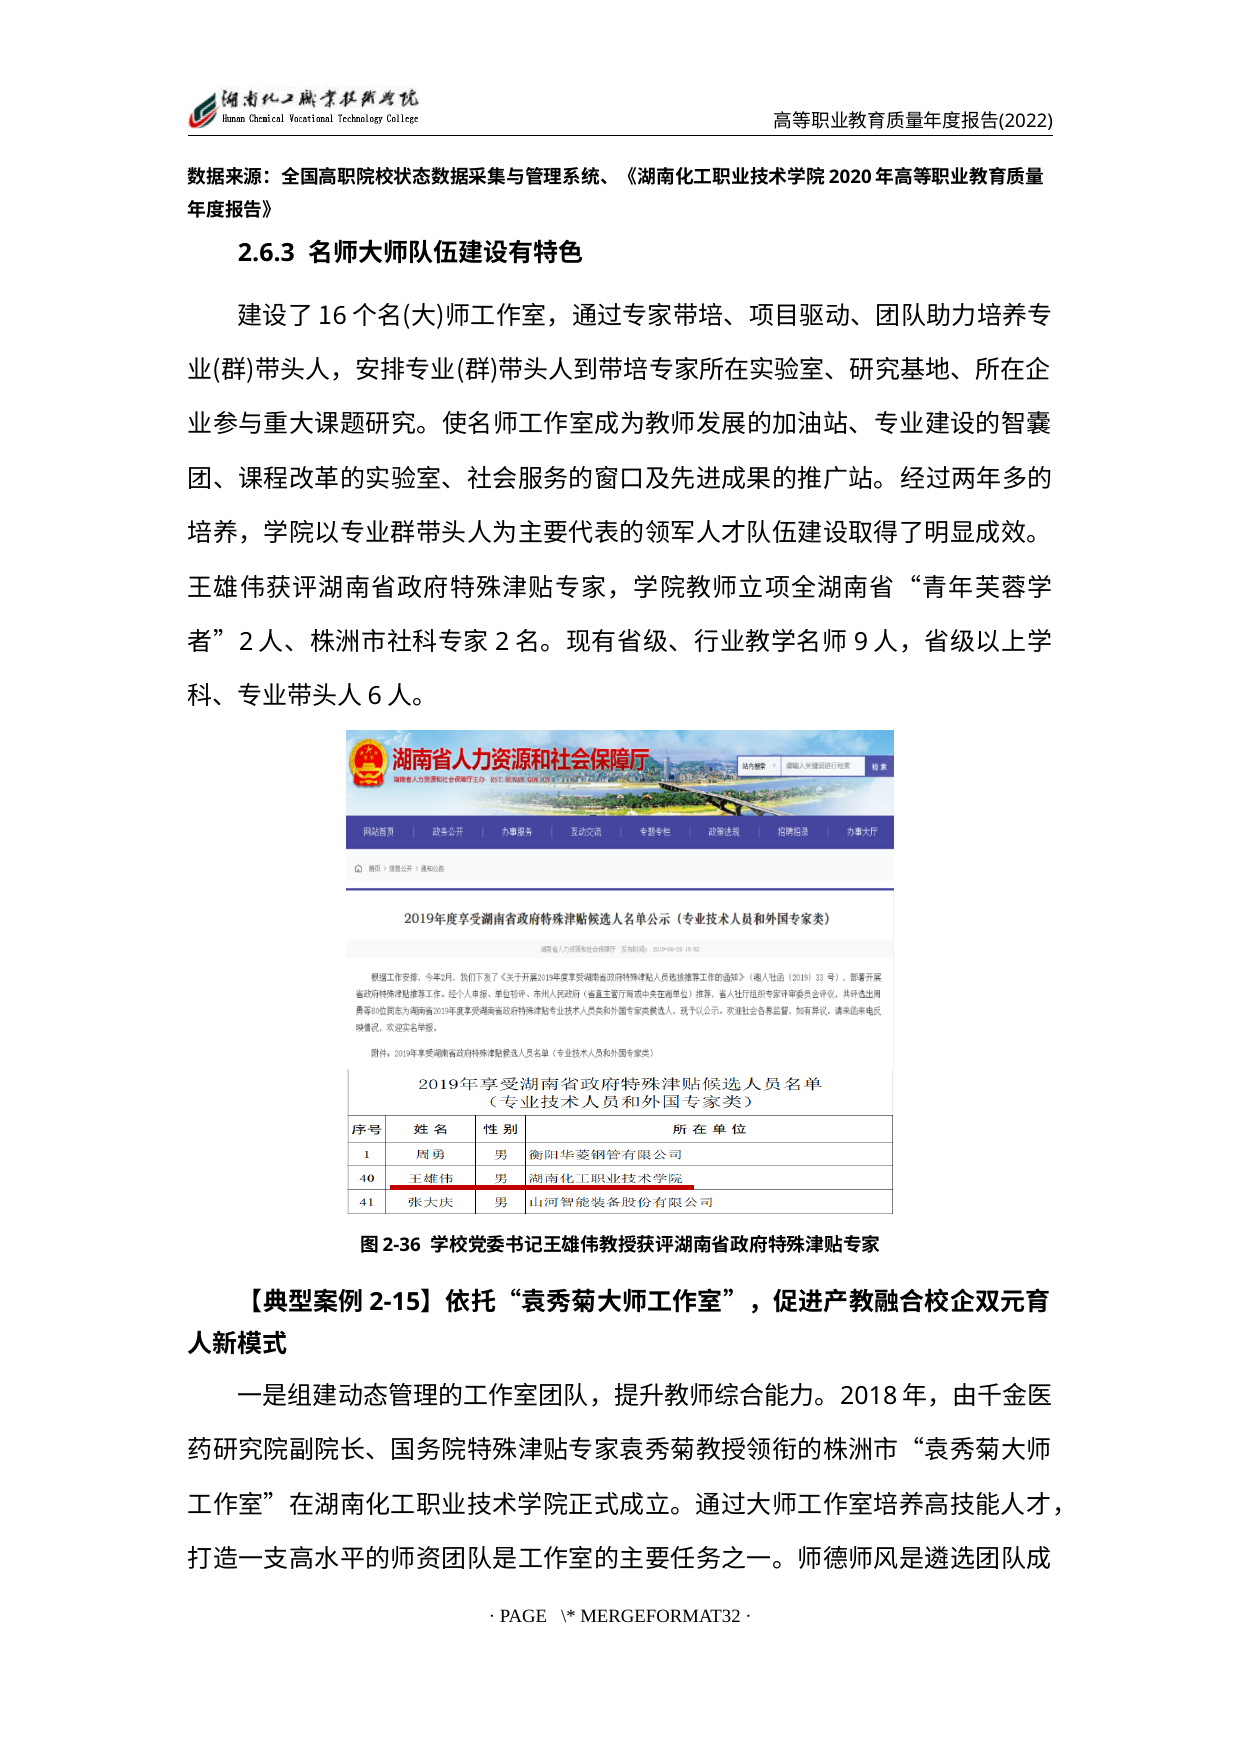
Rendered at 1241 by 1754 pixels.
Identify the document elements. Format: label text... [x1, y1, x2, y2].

text 数据来源：全国高职院校状态数据采集与管理系统、《湖南化工职业技术学院2020年高等职业教育质量年度报告》 [187, 159, 1053, 224]
picture [346, 730, 894, 1214]
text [187, 1376, 1053, 1575]
text 图2-36 学校党委书记王雄伟教授获评湖南省政府特殊津贴专家 [187, 1227, 1053, 1260]
picture [182, 86, 421, 131]
subtitle 2.6.3 名师大师队伍建设有特色 [187, 233, 1053, 269]
text 建设了16个名(大)师工作室，通过专家带培、项目驱动、团队助力培养专业(群)带头人，安排专业(群)带头人到带培专家所在实验室、研究基地、所在企业参与重大课题研究。使名师工作室成为教师发展的加油站、专业建设的智嚢团、课程改革的实验室、社会服务的窗口及先进成果的推广站。经过两年多的培养，学院以专业群带头人为主要代表的领军人才队伍建设取得了明显成效。王雄伟获评湖南省政府特殊津贴专家，学院教师立项全湖南省“青年芙蓉学者”2人、株洲市社科专家2名。现有省级、行业教学名师9人，省级以上学科、专业带头人6人。 [187, 295, 1053, 712]
subtitle 【典型案例2-15】依托“袁秀菊大师工作室”，促进产教融合校企双元育人新模式 [187, 1276, 1053, 1359]
